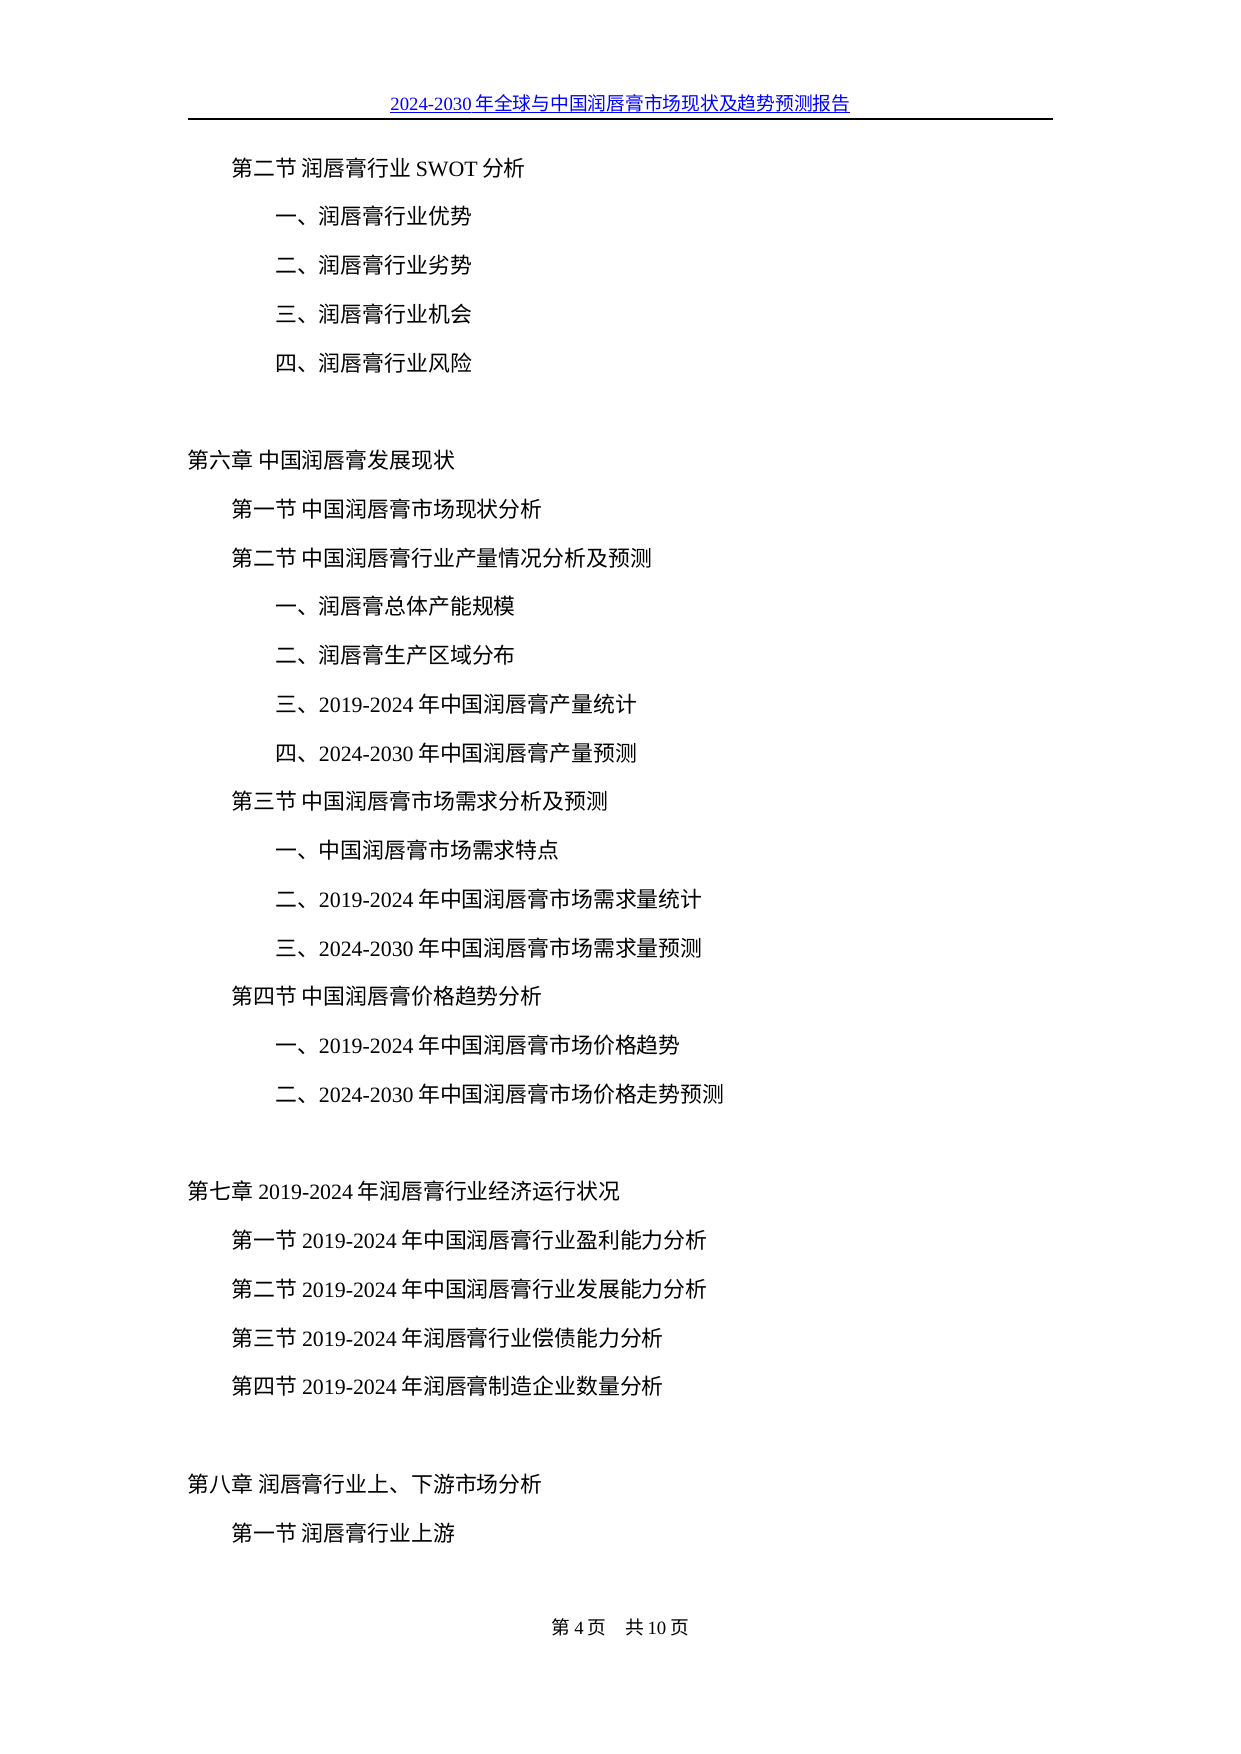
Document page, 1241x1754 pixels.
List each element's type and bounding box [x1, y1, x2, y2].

text [187, 150, 1053, 1548]
